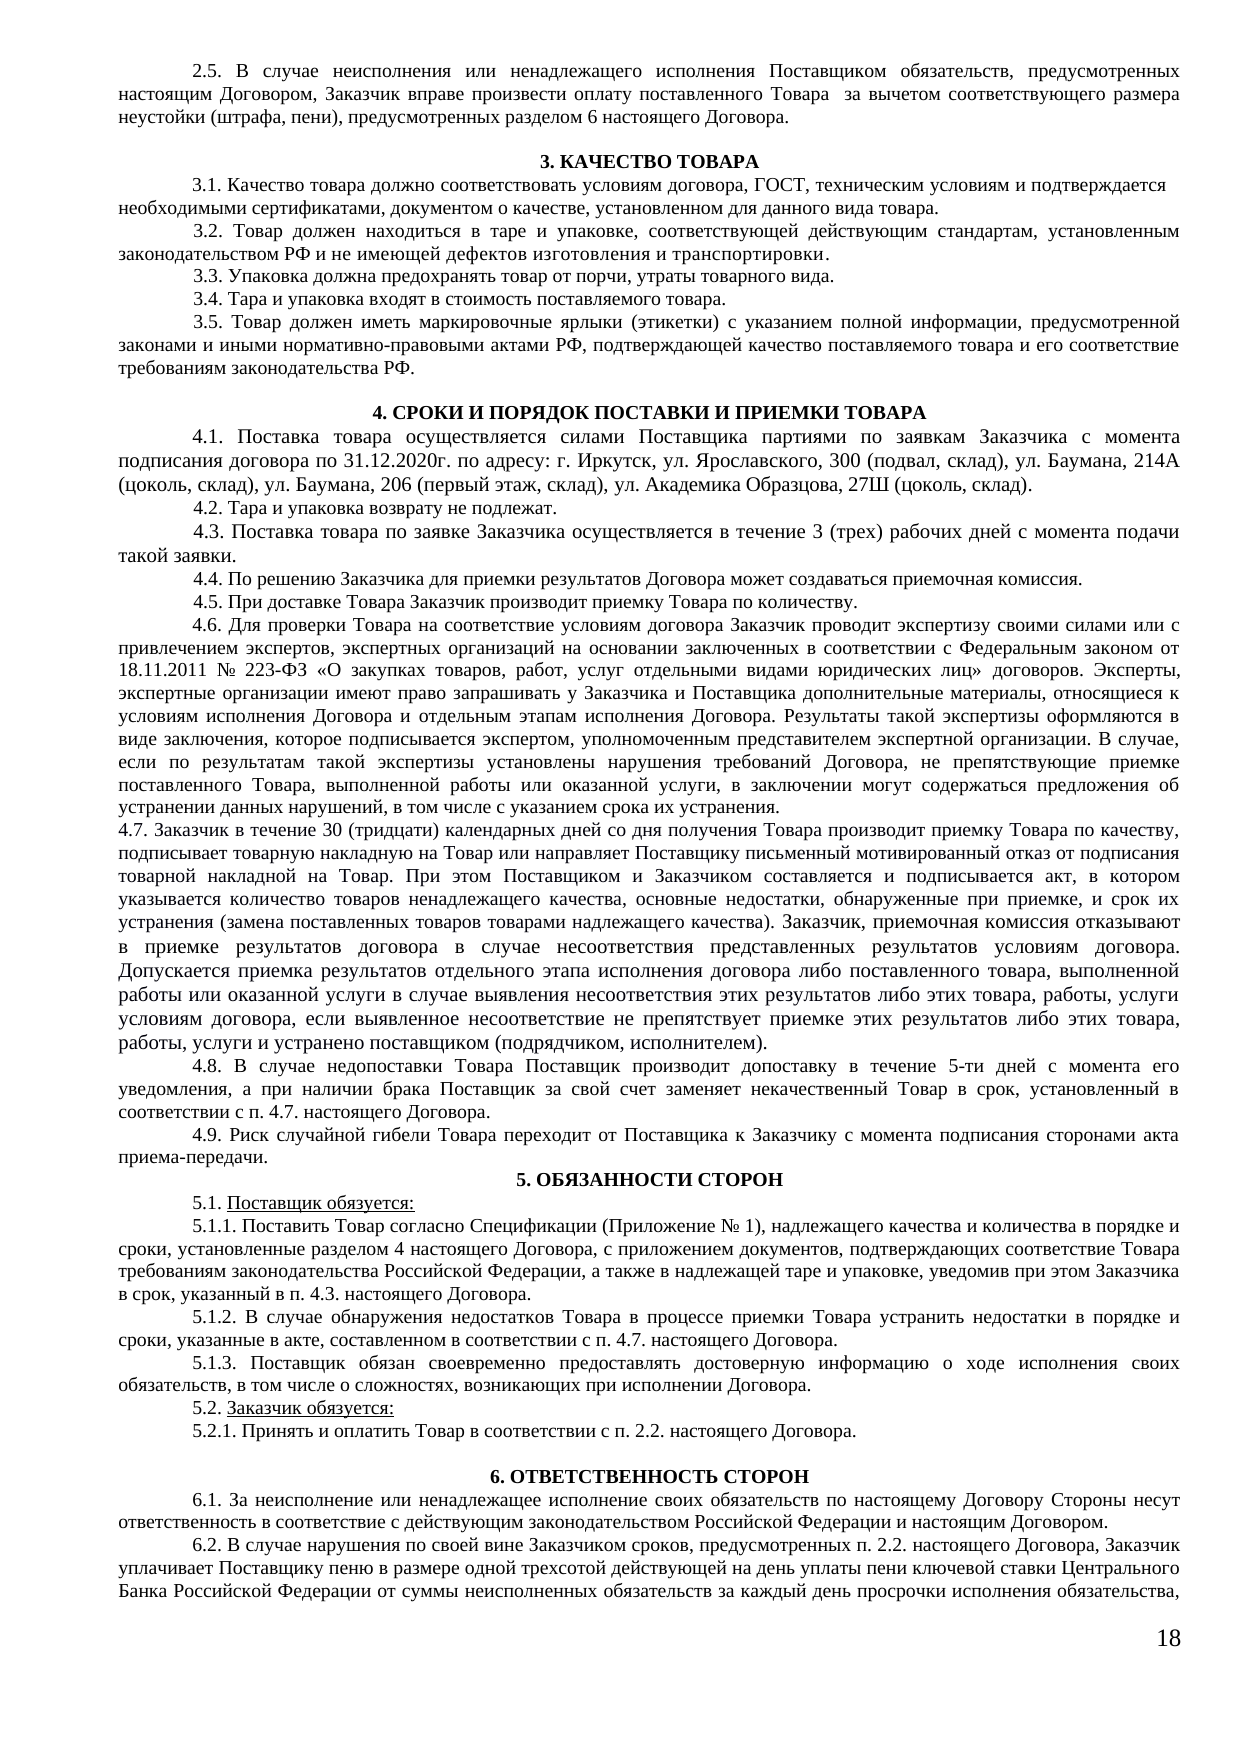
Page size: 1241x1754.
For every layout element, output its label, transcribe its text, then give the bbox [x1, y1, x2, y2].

text 4.1. Поставка товара осуществляется силами Поставщика партиями по заявкам Заказчика с момента подписания договора по 31.12.2020г. по адресу: г. Иркутск, ул. Ярославского, 300 (подвал, склад), ул. Баумана, 214А (цоколь, склад), ул. Баумана, 206 (первый этаж, склад), ул. Академика Образцова, 27Ш (цоколь, склад). [118, 424, 1181, 496]
text 5.1. Поставщик обязуется: [118, 1191, 1181, 1214]
text 5.1.1. Поставить Товар согласно Спецификации (Приложение № 1), надлежащего качества и количества в порядке и сроки, установленные разделом 4 настоящего Договора, с приложением документов, подтверждающих соответствие Товара требованиям законодательства Российской Федерации, а также в надлежащей таре и упаковке, уведомив при этом Заказчика в срок, указанный в п. 4.3. настоящего Договора. [118, 1214, 1181, 1305]
text 2.5. В случае неисполнения или ненадлежащего исполнения Поставщиком обязательств, предусмотренных настоящим Договором, Заказчик вправе произвести оплату поставленного Товара за вычетом соответствующего размера неустойки (штрафа, пени), предусмотренных разделом 6 настоящего Договора. [118, 59, 1181, 127]
text 3.2. Товар должен находиться в таре и упаковке, соответствующей действующим стандартам, установленным законодательством РФ и не имеющей дефектов изготовления и транспортировки. [118, 219, 1181, 264]
text 5. ОБЯЗАННОСТИ СТОРОН [118, 1168, 1181, 1191]
text 4.9. Риск случайной гибели Товара переходит от Поставщика к Заказчику с момента подписания сторонами акта приема-передачи. [118, 1122, 1181, 1168]
text 5.2.1. Принять и оплатить Товар в соответствии с п. 2.2. настоящего Договора. [118, 1419, 1181, 1442]
text 3.4. Тара и упаковка входят в стоимость поставляемого товара. [118, 287, 1181, 310]
text 3.3. Упаковка должна предохранять товар от порчи, утраты товарного вида. [118, 264, 1181, 287]
text 5.1.2. В случае обнаружения недостатков Товара в процессе приемки Товара устранить недостатки в порядке и сроки, указанные в акте, составленном в соответствии с п. 4.7. настоящего Договора. [118, 1305, 1181, 1351]
text 4.8. В случае недопоставки Товара Поставщик производит допоставку в течение 5-ти дней с момента его уведомления, а при наличии брака Поставщик за свой счет заменяет некачественный Товар в срок, установленный в соответствии с п. 4.7. настоящего Договора. [118, 1054, 1181, 1122]
text 5.2. Заказчик обязуется: [118, 1396, 1181, 1419]
text 4.6. Для проверки Товара на соответствие условиям договора Заказчик проводит экспертизу своими силами или с привлечением экспертов, экспертных организаций на основании заключенных в соответствии с Федеральным законом от 18.11.2011 № 223-ФЗ «О закупках товаров, работ, услуг отдельными видами юридических лиц» договоров. Эксперты, экспертные организации имеют право запрашивать у Заказчика и Поставщика дополнительные материалы, относящиеся к условиям исполнения Договора и отдельным этапам исполнения Договора. Результаты такой экспертизы оформляются в виде заключения, которое подписывается экспертом, уполномоченным представителем экспертной организации. В случае, если по результатам такой экспертизы установлены нарушения требований Договора, не препятствующие приемке поставленного Товара, выполненной работы или оказанной услуги, в заключении могут содержаться предложения об устранении данных нарушений, в том числе с указанием срока их устранения. [118, 613, 1181, 818]
text 4.7. Заказчик в течение 30 (тридцати) календарных дней со дня получения Товара производит приемку Товара по качеству, подписывает товарную накладную на Товар или направляет Поставщику письменный мотивированный отказ от подписания товарной накладной на Товар. При этом Поставщиком и Заказчиком составляется и подписывается акт, в котором указывается количество товаров ненадлежащего качества, основные недостатки, обнаруженные при приемке, и срок их устранения (замена поставленных товаров товарами надлежащего качества). Заказчик, приемочная комиссия отказывают в приемке результатов договора в случае несоответствия представленных результатов условиям договора. Допускается приемка результатов отдельного этапа исполнения договора либо поставленного товара, выполненной работы или оказанной услуги в случае выявления несоответствия этих результатов либо этих товара, работы, услуги условиям договора, если выявленное несоответствие не препятствует приемке этих результатов либо этих товара, работы, услуги и устранено поставщиком (подрядчиком, исполнителем). [118, 818, 1181, 1054]
text 3.1. Качество товара должно соответствовать условиям договора, ГОСТ, техническим условиям и подтверждается необходимыми сертификатами, документом о качестве, установленном для данного вида товара. [118, 173, 1168, 219]
text 5.1.3. Поставщик обязан своевременно предоставлять достоверную информацию о ходе исполнения своих обязательств, в том числе о сложностях, возникающих при исполнении Договора. [118, 1351, 1181, 1396]
text 4.3. Поставка товара по заявке Заказчика осуществляется в течение 3 (трех) рабочих дней с момента подачи такой заявки. [118, 519, 1181, 567]
text 3.5. Товар должен иметь маркировочные ярлыки (этикетки) с указанием полной информации, предусмотренной законами и иными нормативно-правовыми актами РФ, подтверждающей качество поставляемого товара и его соответствие требованиям законодательства РФ. [118, 310, 1181, 378]
text 4. СРОКИ И ПОРЯДОК ПОСТАВКИ И ПРИЕМКИ ТОВАРА [118, 401, 1181, 424]
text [118, 1533, 1181, 1602]
text 4.2. Тара и упаковка возврату не подлежат. [118, 496, 1181, 519]
text 3. КАЧЕСТВО ТОВАРА [118, 150, 1181, 173]
text 4.5. При доставке Товара Заказчик производит приемку Товара по количеству. [118, 590, 1182, 613]
text 6.1. За неисполнение или ненадлежащее исполнение своих обязательств по настоящему Договору Стороны несут ответственность в соответствие с действующим законодательством Российской Федерации и настоящим Договором. [118, 1487, 1181, 1533]
text 4.4. По решению Заказчика для приемки результатов Договора может создаваться приемочная комиссия. [118, 567, 1182, 590]
text 6. ОТВЕТСТВЕННОСТЬ СТОРОН [118, 1465, 1181, 1487]
